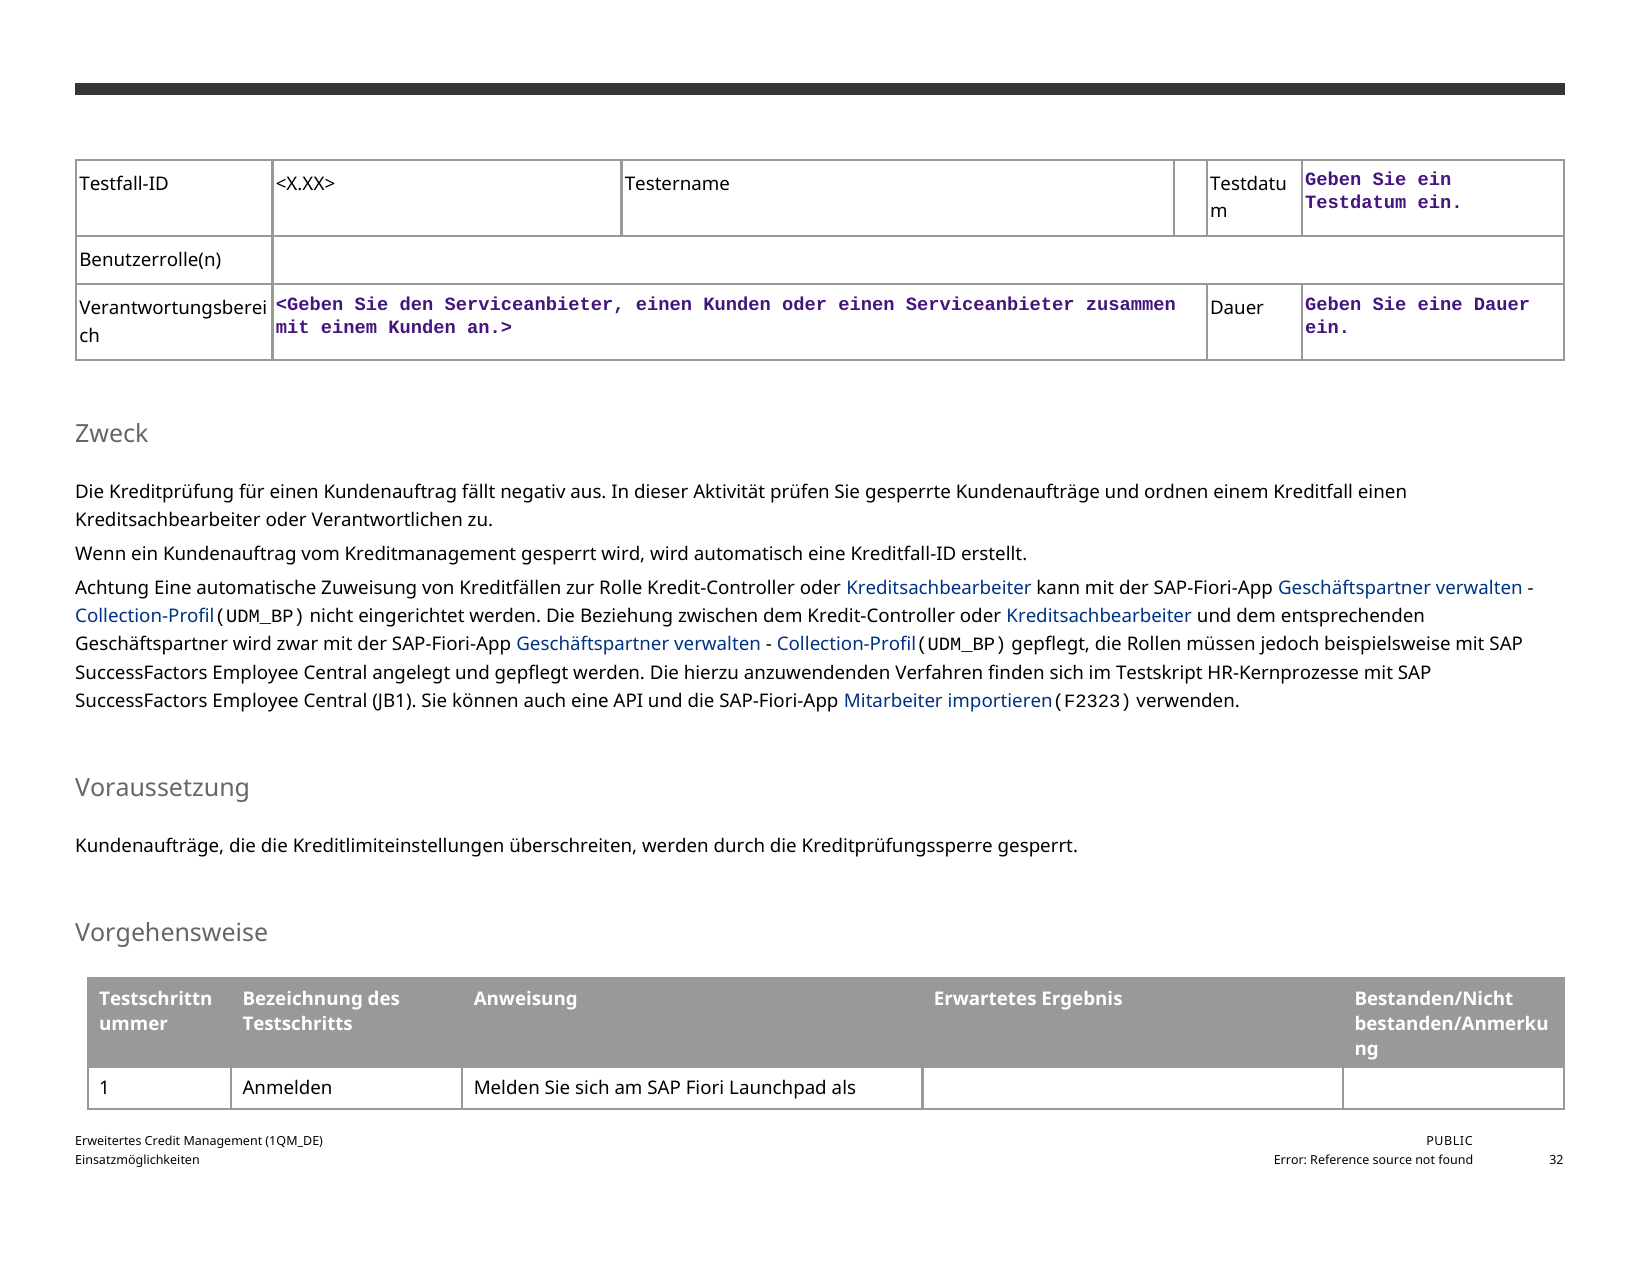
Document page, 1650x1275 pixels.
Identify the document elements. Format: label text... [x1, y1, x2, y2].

table_cell [1344, 1068, 1563, 1108]
table_cell [924, 1068, 1342, 1108]
table_header Testdatum [1208, 161, 1301, 235]
table_header Geben Sie ein Testdatum ein. [1303, 161, 1563, 235]
text Achtung Eine automatische Zuweisung von Kreditfällen zur Rolle Kredit-Controller oder Kreditsachbearbeiter kann mit der SAP-Fiori-App Geschäftspartner verwalten - Collection-Profil(UDM_BP) nicht eingerichtet werden. Die Beziehung zwischen dem Kredit-Controller oder Kreditsachbearbeiter und dem entsprechenden Geschäftspartner wird zwar mit der SAP-Fiori-App Geschäftspartner verwalten - Collection-Profil(UDM_BP) gepflegt, die Rollen müssen jedoch beispielsweise mit SAP SuccessFactors Employee Central angelegt und gepflegt werden. Die hierzu anzuwendenden Verfahren finden sich im Testskript HR-Kernprozesse mit SAP SuccessFactors Employee Central (JB1). Sie können auch eine API und die SAP-Fiori-App Mitarbeiter importieren(F2323) verwenden. [75, 574, 1565, 713]
text Wenn ein Kundenauftrag vom Kreditmanagement gesperrt wird, wird automatisch eine Kreditfall-ID erstellt. [75, 540, 1565, 566]
table_cell Benutzerrolle(n) [77, 237, 271, 283]
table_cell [463, 1068, 921, 1108]
text Kundenaufträge, die die Kreditlimiteinstellungen überschreiten, werden durch die Kreditprüfungssperre gesperrt. [75, 832, 1565, 857]
table_header Bezeichnung des Testschritts [232, 979, 461, 1066]
title Zweck [75, 419, 1565, 449]
table_header <X.XX> [274, 161, 620, 235]
table_cell Verantwortungsbereich [77, 285, 271, 359]
table_header Testschrittnummer [89, 979, 230, 1066]
table_header Bestanden/Nicht bestanden/Anmerkung [1344, 979, 1563, 1066]
table_cell Anmelden [232, 1068, 461, 1108]
title Vorgehensweise [75, 918, 1565, 947]
table_cell Dauer [1208, 285, 1301, 359]
table_cell Geben Sie eine Dauer ein. [1303, 285, 1563, 359]
table_cell 1 [89, 1068, 230, 1108]
title Voraussetzung [75, 773, 1565, 803]
text Die Kreditprüfung für einen Kundenauftrag fällt negativ aus. In dieser Aktivität prüfen Sie gesperrte Kundenaufträge und ordnen einem Kreditfall einen Kreditsachbearbeiter oder Verantwortlichen zu. [75, 478, 1565, 531]
table_header Anweisung [463, 979, 921, 1066]
table_header Erwartetes Ergebnis [924, 979, 1342, 1066]
table_header [1175, 161, 1206, 235]
table_header Testername [623, 161, 1173, 235]
table_cell <Geben Sie den Serviceanbieter, einen Kunden oder einen Serviceanbieter zusammen mit einem Kunden an.> [274, 285, 1206, 359]
table_cell [274, 237, 1563, 283]
table_header Testfall-ID [77, 161, 271, 235]
